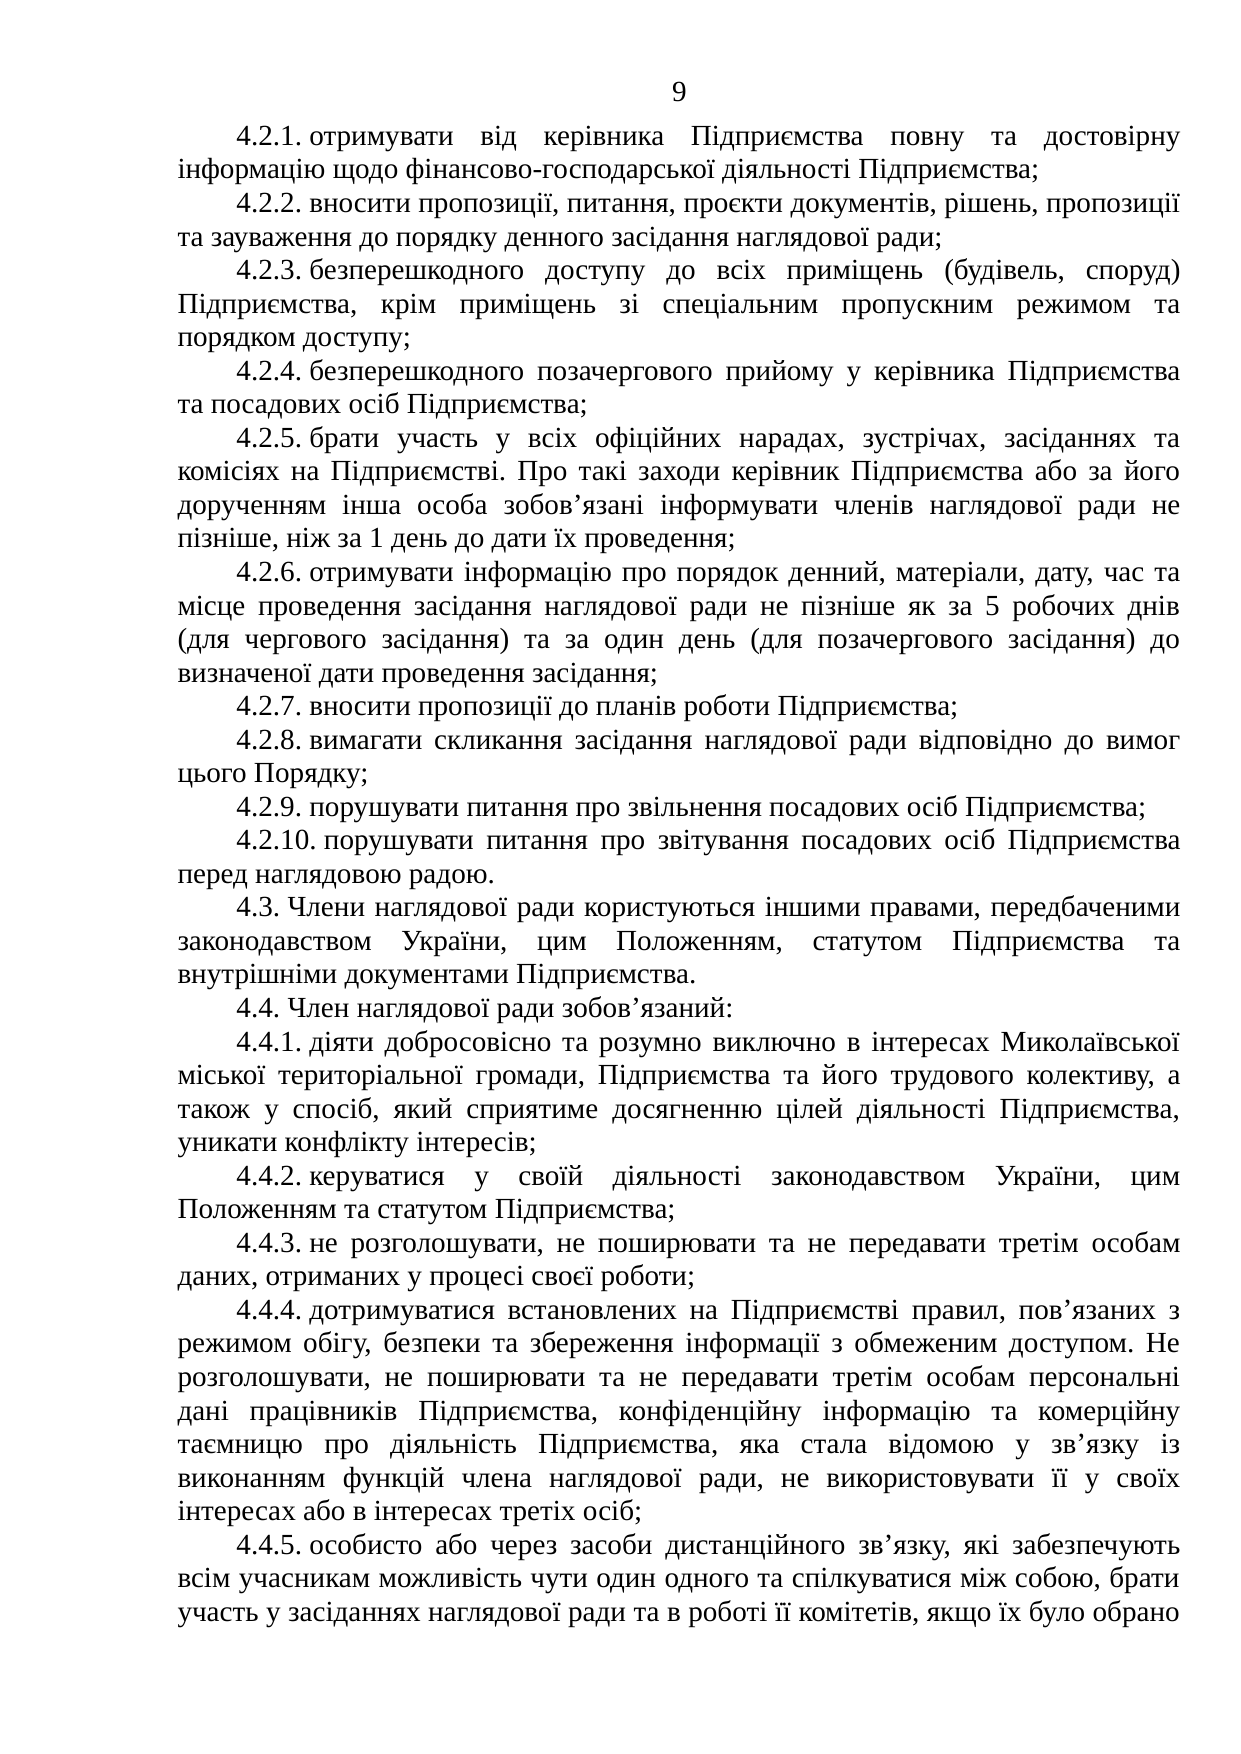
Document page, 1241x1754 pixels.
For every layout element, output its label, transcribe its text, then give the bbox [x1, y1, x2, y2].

text 4.2.3. безперешкодного доступу до всіх приміщень (будівель, споруд) Підприємства, крім приміщень зі спеціальним пропускним режимом та порядком доступу; [177, 252, 1181, 353]
text 4.2.8. вимагати скликання засідання наглядової ради відповідно до вимог цього Порядку; [177, 722, 1181, 789]
text 4.2.4. безперешкодного позачергового прийому у керівника Підприємства та посадових осіб Підприємства; [177, 353, 1181, 420]
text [177, 1527, 1181, 1627]
text 4.4.2. керуватися у своїй діяльності законодавством України, цим Положенням та статутом Підприємства; [177, 1158, 1181, 1225]
text 4.4. Член наглядової ради зобов’язаний: [177, 990, 1181, 1024]
text 4.2.9. порушувати питання про звільнення посадових осіб Підприємства; [177, 789, 1181, 822]
text 4.2.1. отримувати від керівника Підприємства повну та достовірну інформацію щодо фінансово-господарської діяльності Підприємства; [177, 118, 1181, 185]
text 4.2.6. отримувати інформацію про порядок денний, матеріали, дату, час та місце проведення засідання наглядової ради не пізніше як за 5 робочих днів (для чергового засідання) та за один день (для позачергового засідання) до визначеної дати проведення засідання; [177, 554, 1181, 688]
text 4.2.10. порушувати питання про звітування посадових осіб Підприємства перед наглядовою радою. [177, 822, 1181, 889]
text 4.2.5. брати участь у всіх офіційних нарадах, зустрічах, засіданнях та комісіях на Підприємстві. Про такі заходи керівник Підприємства або за його дорученням інша особа зобов’язані інформувати членів наглядової ради не пізніше, ніж за 1 день до дати їх проведення; [177, 420, 1181, 554]
text 4.4.4. дотримуватися встановлених на Підприємстві правил, пов’язаних з режимом обігу, безпеки та збереження інформації з обмеженим доступом. Не розголошувати, не поширювати та не передавати третім особам персональні дані працівників Підприємства, конфіденційну інформацію та комерційну таємницю про діяльність Підприємства, яка стала відомою у зв’язку із виконанням функцій члена наглядової ради, не використовувати її у своїх інтересах або в інтересах третіх осіб; [177, 1292, 1181, 1527]
text 4.2.7. вносити пропозиції до планів роботи Підприємства; [177, 688, 1181, 722]
text 4.4.1. діяти добросовісно та розумно виключно в інтересах Миколаївської міської територіальної громади, Підприємства та його трудового колективу, а також у спосіб, який сприятиме досягненню цілей діяльності Підприємства, уникати конфлікту інтересів; [177, 1024, 1181, 1158]
text 4.3. Члени наглядової ради користуються іншими правами, передбаченими законодавством України, цим Положенням, статутом Підприємства та внутрішніми документами Підприємства. [177, 889, 1181, 990]
text 4.2.2. вносити пропозиції, питання, проєкти документів, рішень, пропозиції та зауваження до порядку денного засідання наглядової ради; [177, 185, 1181, 252]
text 4.4.3. не розголошувати, не поширювати та не передавати третім особам даних, отриманих у процесі своєї роботи; [177, 1225, 1181, 1292]
